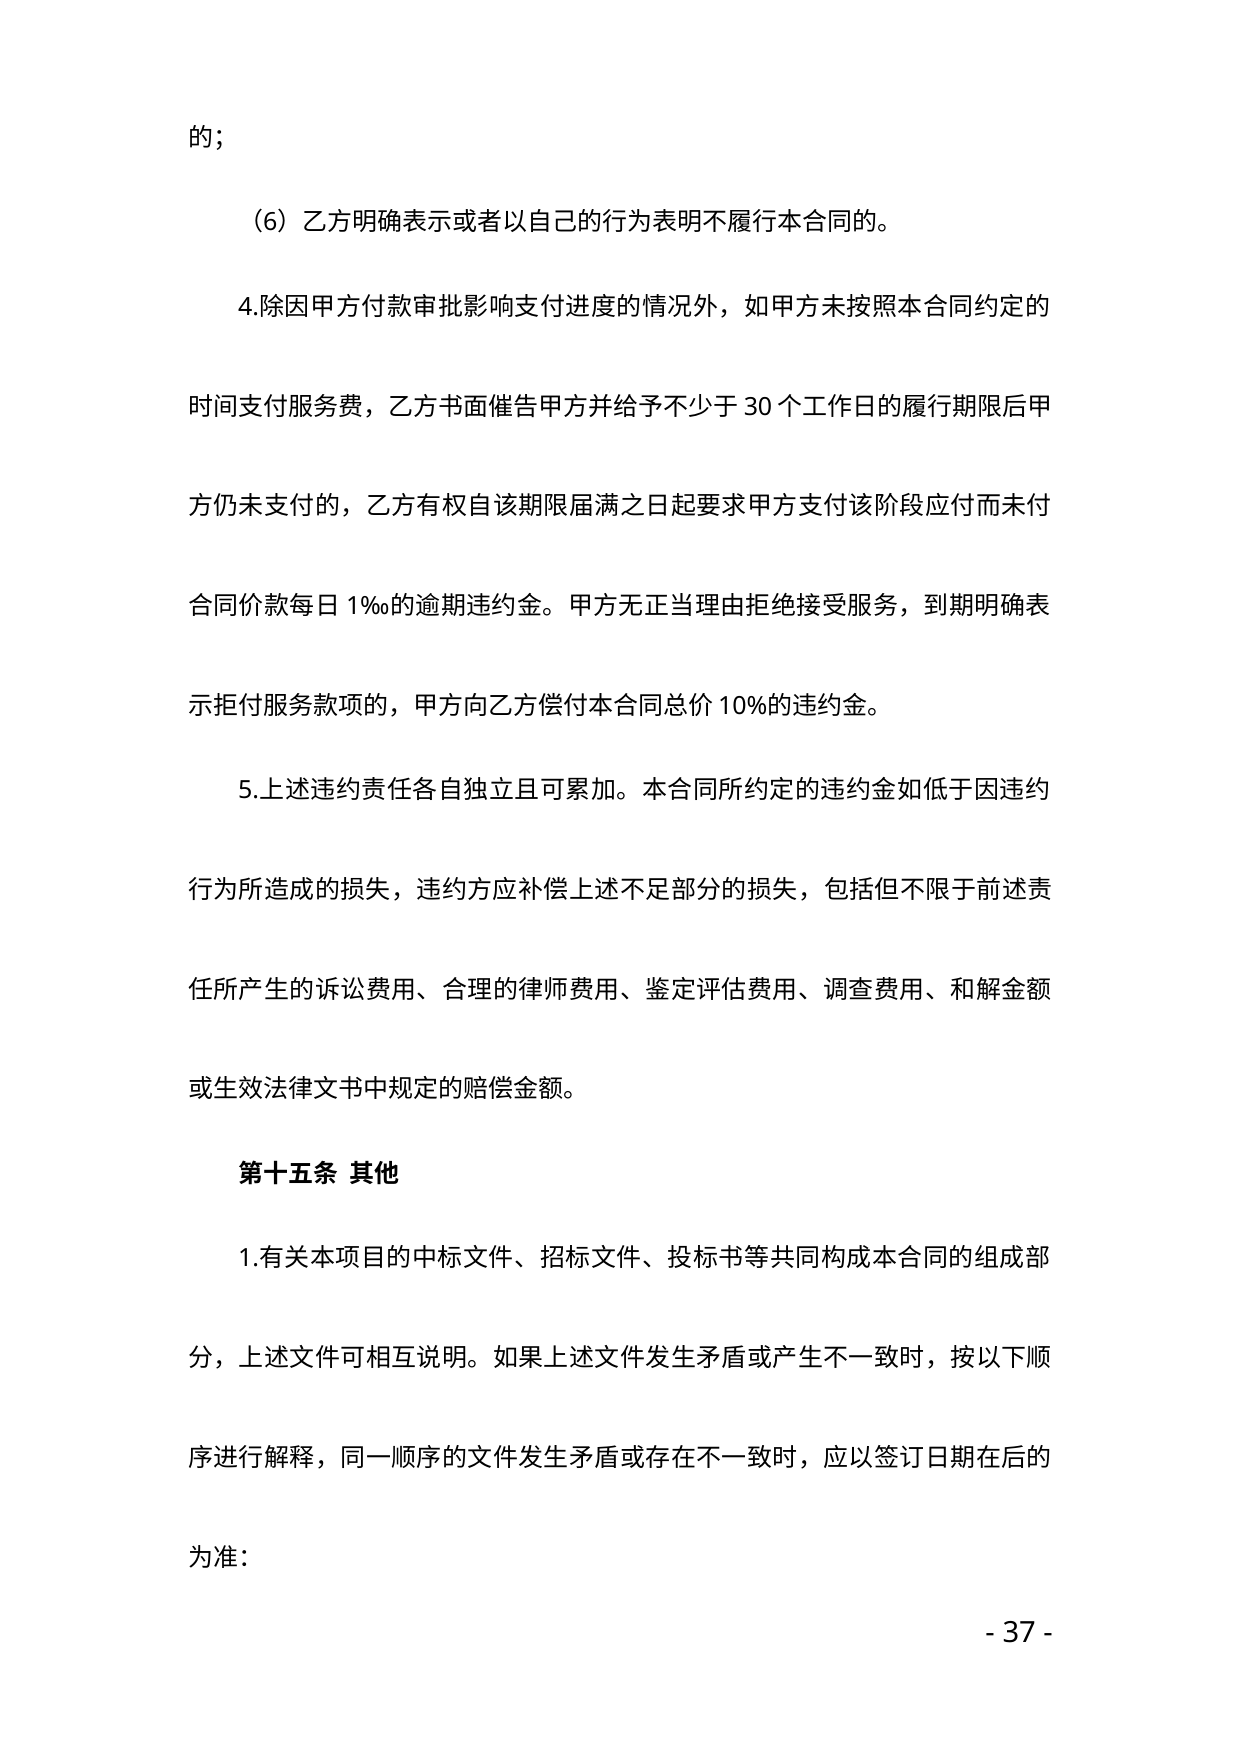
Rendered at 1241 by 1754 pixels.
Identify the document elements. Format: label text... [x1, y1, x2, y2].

text （6）乙方明确表示或者以自己的行为表明不履行本合同的。 [188, 187, 1052, 253]
text 1.有关本项目的中标文件、招标文件、投标书等共同构成本合同的组成部分，上述文件可相互说明。如果上述文件发生矛盾或产生不一致时，按以下顺序进行解释，同一顺序的文件发生矛盾或存在不一致时，应以签订日期在后的为准： [188, 1223, 1052, 1588]
text 5.上述违约责任各自独立且可累加。本合同所约定的违约金如低于因违约行为所造成的损失，违约方应补偿上述不足部分的损失，包括但不限于前述责任所产生的诉讼费用、合理的律师费用、鉴定评估费用、调查费用、和解金额或生效法律文书中规定的赔偿金额。 [188, 754, 1052, 1120]
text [188, 102, 1052, 168]
text 4.除因甲方付款审批影响支付进度的情况外，如甲方未按照本合同约定的时间支付服务费，乙方书面催告甲方并给予不少于30个工作日的履行期限后甲方仍未支付的，乙方有权自该期限届满之日起要求甲方支付该阶段应付而未付合同价款每日1‰的逾期违约金。甲方无正当理由拒绝接受服务，到期明确表示拒付服务款项的，甲方向乙方偿付本合同总价10%的违约金。 [188, 271, 1052, 736]
text 第十五条 其他 [188, 1138, 1052, 1205]
